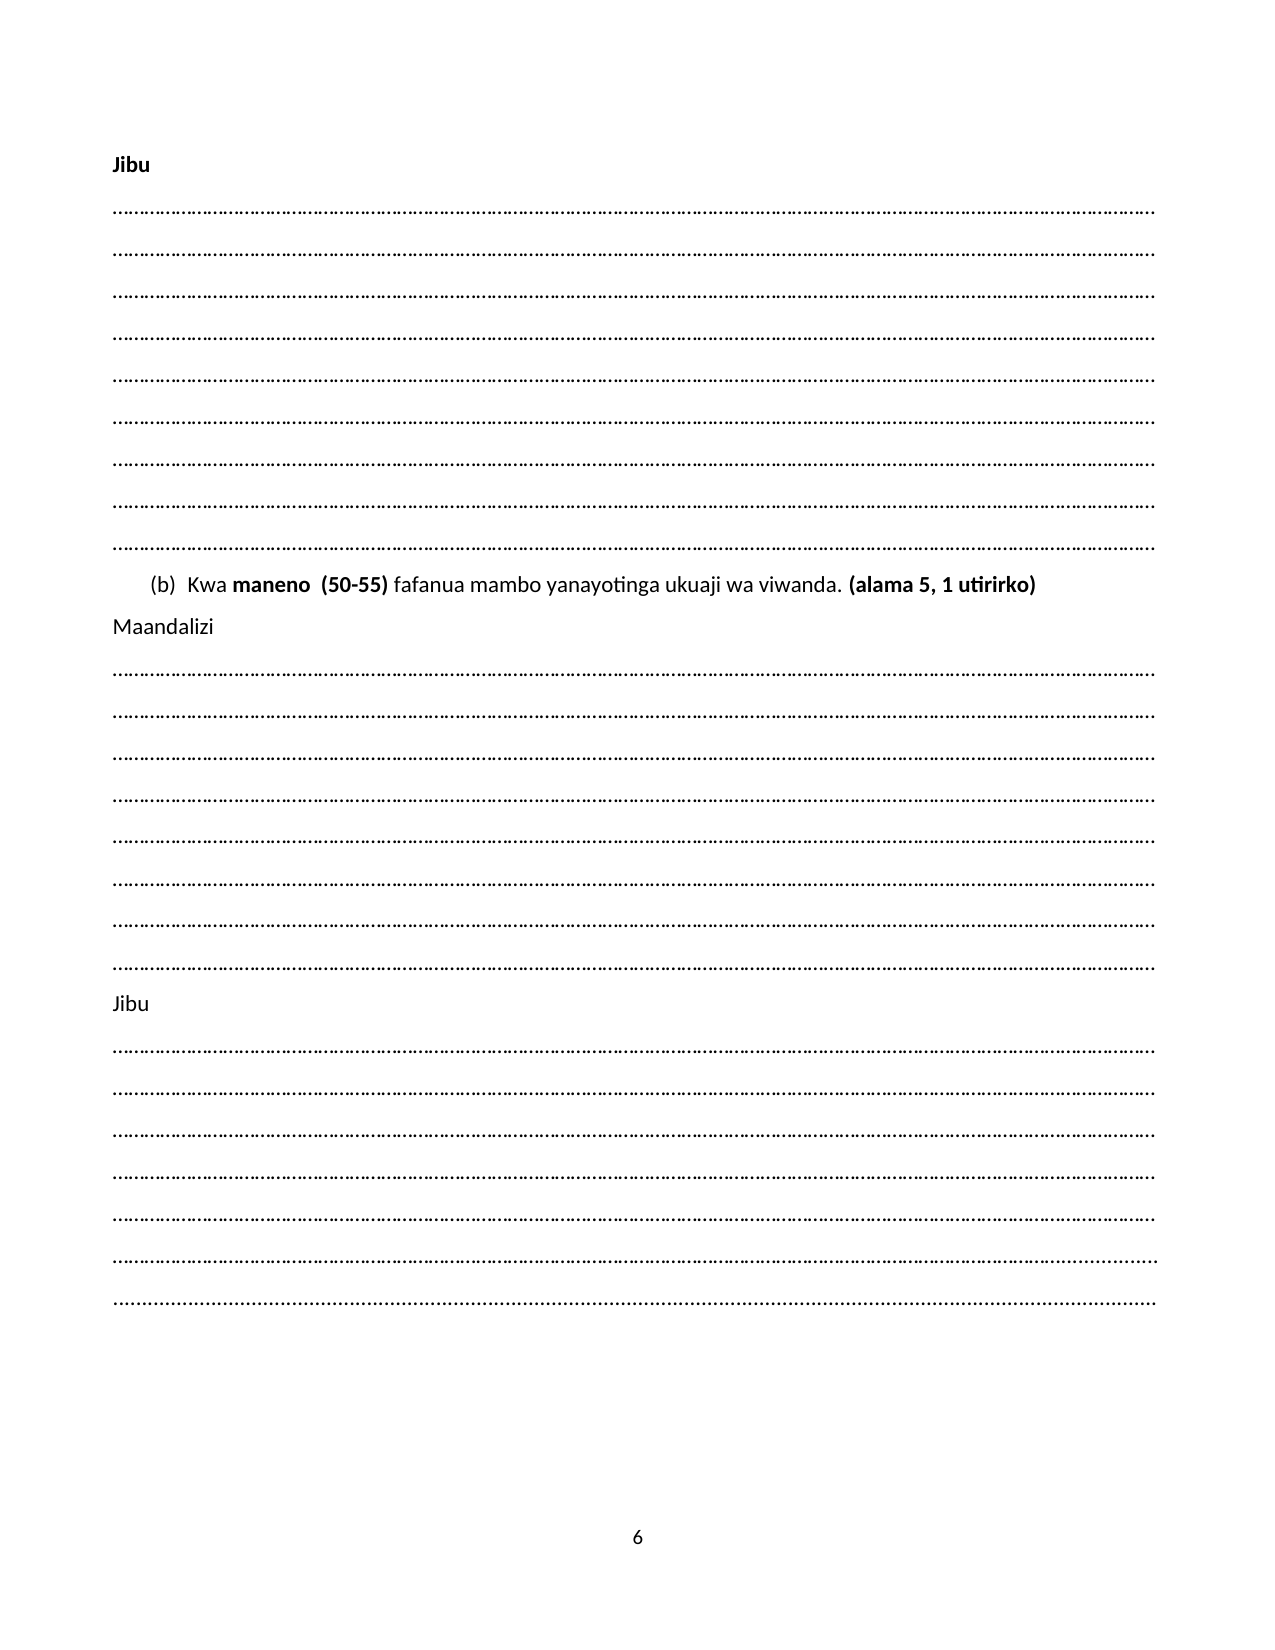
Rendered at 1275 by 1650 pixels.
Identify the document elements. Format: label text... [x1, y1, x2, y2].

text ……………………………………………………………………………………………………………………………………………………………………………………………………………………………………………………………………………………………………………………………………………………………………………………………………………………………………………………………………………………………………………………………………………………………………………………………………………………………………………………………………………………………………………………………………………………………………………………………………………………………………………………………………………………………………………………………………………………………………………………………………………………………………………………………………………………………………………………………………………………………………………………………………………………………………………………………………………………………………………………………………………………………………………………………………………………………………………………………… [112, 654, 1162, 976]
text Jibu [112, 989, 1162, 1018]
text ………………………………………………………………………………………………………………………………………………………………………………………………………………………………………………………………………………………………………………………………………………………………………………………………………………………………………………………………………………………………………………………………………………………………………………………………………………………………………………………………………………………………………………………………………………………………………………………………………………………………………………………………………………………………………………………………………………………………………………………………………………………………………………………………………………...................................................................................................................................................................................................... [112, 1032, 1162, 1311]
text Jibu [112, 150, 1162, 178]
list Kwa maneno (50-55) fafanua mambo yanayotinga ukuaji wa viwanda. (alama 5, 1 utirirko) [150, 570, 1162, 598]
text ……………………………………………………………………………………………………………………………………………………………………………………………………………………………………………………………………………………………………………………………………………………………………………………………………………………………………………………………………………………………………………………………………………………………………………………………………………………………………………………………………………………………………………………………………………………………………………………………………………………………………………………………………………………………………………………………………………………………………………………………………………………………………………………………………………………………………………………………………………………………………………………………………………………………………………………………………………………………………………………………………………………………………………………………………………………………………………………………………………………………………………………………………………………………………………………………………………………………………………… [112, 192, 1162, 556]
text Maandalizi [112, 612, 1162, 640]
